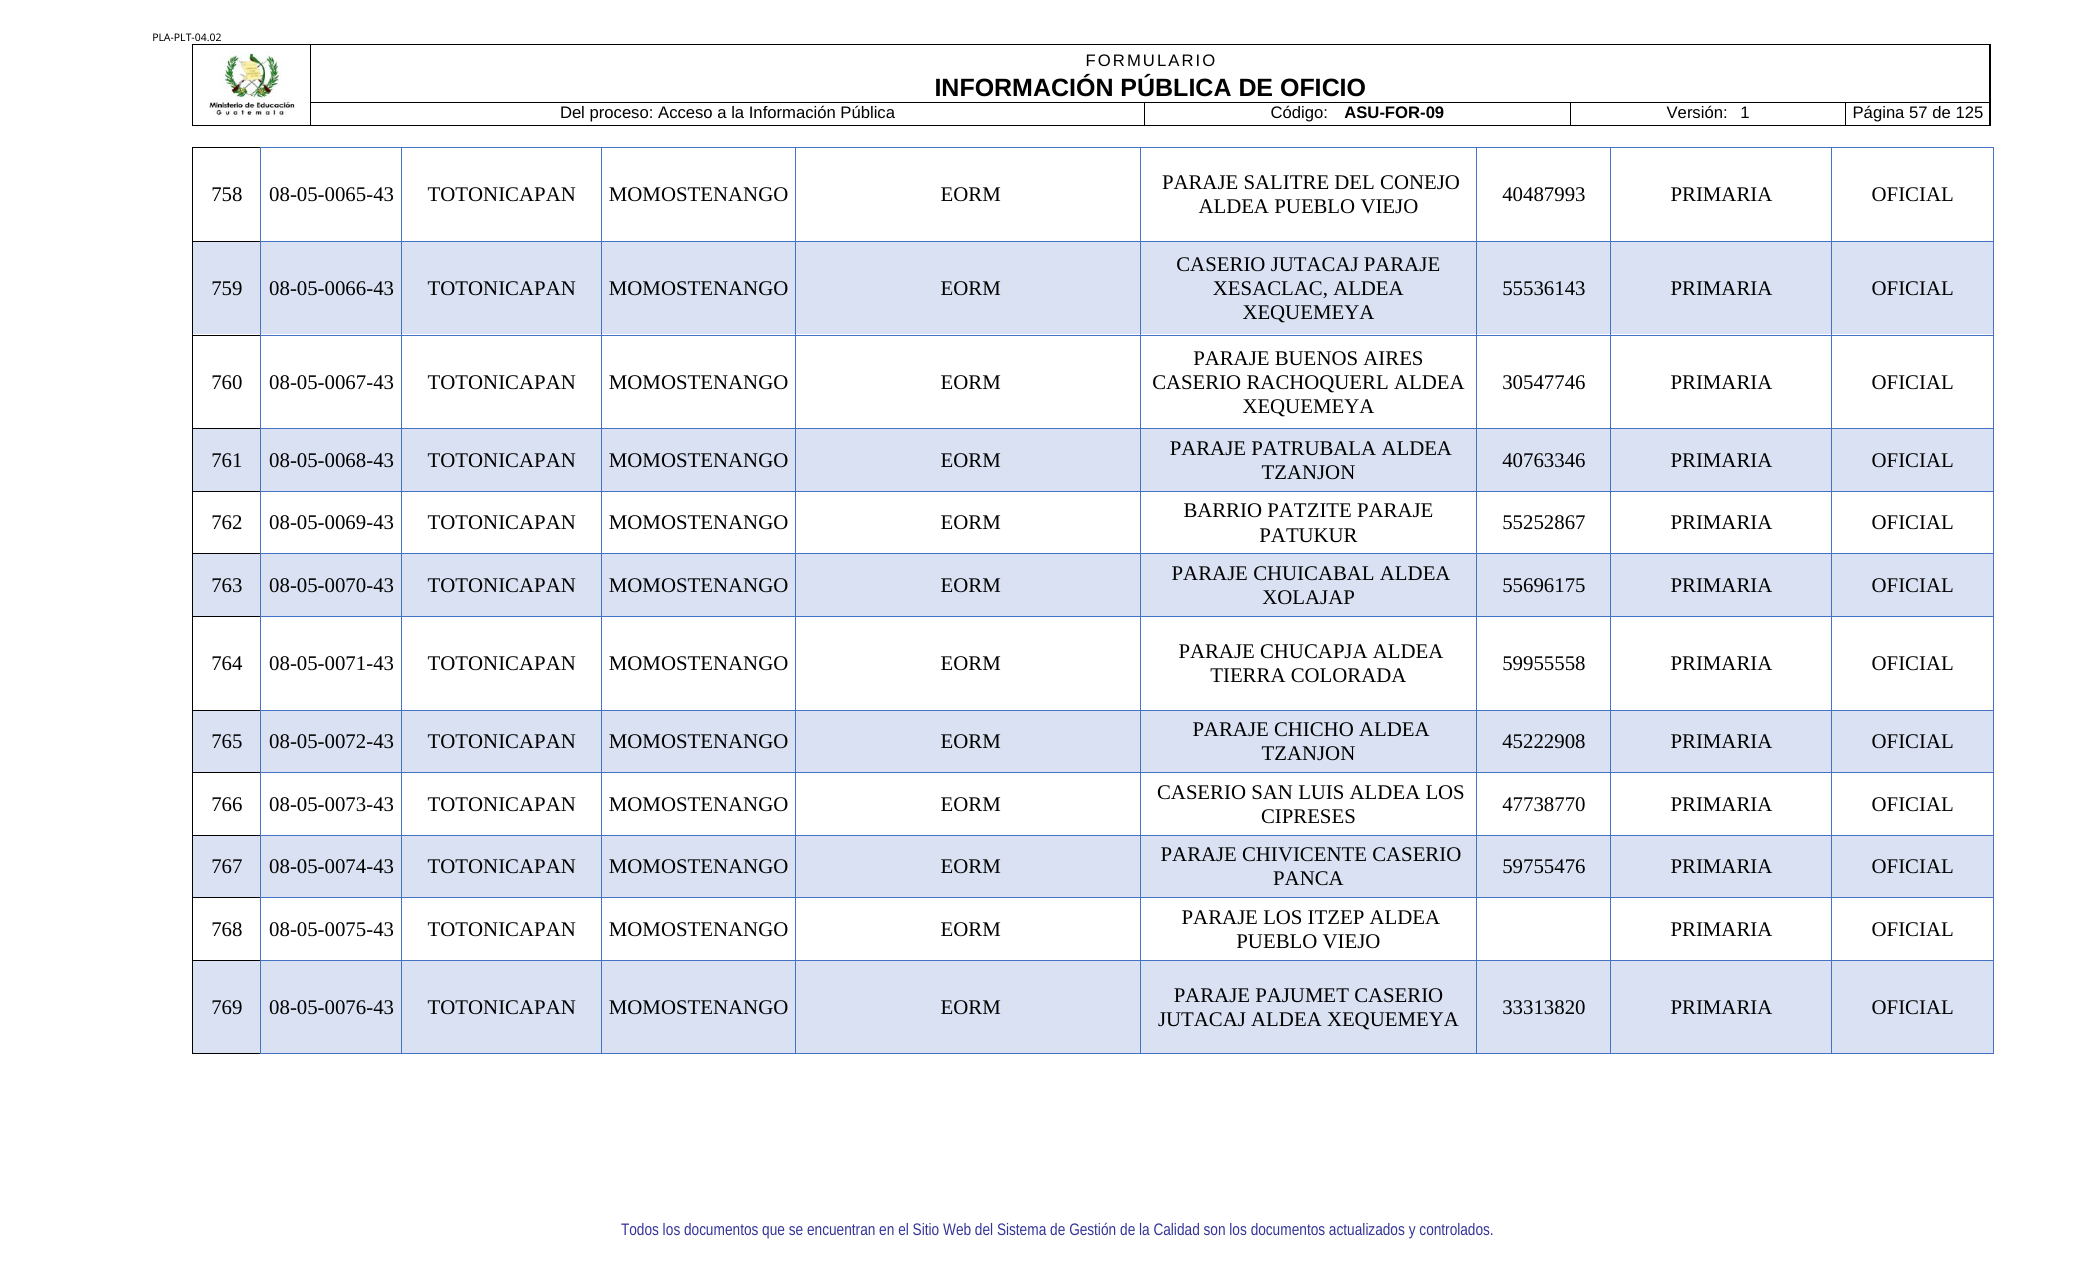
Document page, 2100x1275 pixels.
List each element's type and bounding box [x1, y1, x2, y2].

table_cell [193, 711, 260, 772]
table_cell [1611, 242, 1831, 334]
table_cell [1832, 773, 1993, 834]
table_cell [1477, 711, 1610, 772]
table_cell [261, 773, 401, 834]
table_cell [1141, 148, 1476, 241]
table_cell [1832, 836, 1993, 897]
picture [208, 51, 295, 117]
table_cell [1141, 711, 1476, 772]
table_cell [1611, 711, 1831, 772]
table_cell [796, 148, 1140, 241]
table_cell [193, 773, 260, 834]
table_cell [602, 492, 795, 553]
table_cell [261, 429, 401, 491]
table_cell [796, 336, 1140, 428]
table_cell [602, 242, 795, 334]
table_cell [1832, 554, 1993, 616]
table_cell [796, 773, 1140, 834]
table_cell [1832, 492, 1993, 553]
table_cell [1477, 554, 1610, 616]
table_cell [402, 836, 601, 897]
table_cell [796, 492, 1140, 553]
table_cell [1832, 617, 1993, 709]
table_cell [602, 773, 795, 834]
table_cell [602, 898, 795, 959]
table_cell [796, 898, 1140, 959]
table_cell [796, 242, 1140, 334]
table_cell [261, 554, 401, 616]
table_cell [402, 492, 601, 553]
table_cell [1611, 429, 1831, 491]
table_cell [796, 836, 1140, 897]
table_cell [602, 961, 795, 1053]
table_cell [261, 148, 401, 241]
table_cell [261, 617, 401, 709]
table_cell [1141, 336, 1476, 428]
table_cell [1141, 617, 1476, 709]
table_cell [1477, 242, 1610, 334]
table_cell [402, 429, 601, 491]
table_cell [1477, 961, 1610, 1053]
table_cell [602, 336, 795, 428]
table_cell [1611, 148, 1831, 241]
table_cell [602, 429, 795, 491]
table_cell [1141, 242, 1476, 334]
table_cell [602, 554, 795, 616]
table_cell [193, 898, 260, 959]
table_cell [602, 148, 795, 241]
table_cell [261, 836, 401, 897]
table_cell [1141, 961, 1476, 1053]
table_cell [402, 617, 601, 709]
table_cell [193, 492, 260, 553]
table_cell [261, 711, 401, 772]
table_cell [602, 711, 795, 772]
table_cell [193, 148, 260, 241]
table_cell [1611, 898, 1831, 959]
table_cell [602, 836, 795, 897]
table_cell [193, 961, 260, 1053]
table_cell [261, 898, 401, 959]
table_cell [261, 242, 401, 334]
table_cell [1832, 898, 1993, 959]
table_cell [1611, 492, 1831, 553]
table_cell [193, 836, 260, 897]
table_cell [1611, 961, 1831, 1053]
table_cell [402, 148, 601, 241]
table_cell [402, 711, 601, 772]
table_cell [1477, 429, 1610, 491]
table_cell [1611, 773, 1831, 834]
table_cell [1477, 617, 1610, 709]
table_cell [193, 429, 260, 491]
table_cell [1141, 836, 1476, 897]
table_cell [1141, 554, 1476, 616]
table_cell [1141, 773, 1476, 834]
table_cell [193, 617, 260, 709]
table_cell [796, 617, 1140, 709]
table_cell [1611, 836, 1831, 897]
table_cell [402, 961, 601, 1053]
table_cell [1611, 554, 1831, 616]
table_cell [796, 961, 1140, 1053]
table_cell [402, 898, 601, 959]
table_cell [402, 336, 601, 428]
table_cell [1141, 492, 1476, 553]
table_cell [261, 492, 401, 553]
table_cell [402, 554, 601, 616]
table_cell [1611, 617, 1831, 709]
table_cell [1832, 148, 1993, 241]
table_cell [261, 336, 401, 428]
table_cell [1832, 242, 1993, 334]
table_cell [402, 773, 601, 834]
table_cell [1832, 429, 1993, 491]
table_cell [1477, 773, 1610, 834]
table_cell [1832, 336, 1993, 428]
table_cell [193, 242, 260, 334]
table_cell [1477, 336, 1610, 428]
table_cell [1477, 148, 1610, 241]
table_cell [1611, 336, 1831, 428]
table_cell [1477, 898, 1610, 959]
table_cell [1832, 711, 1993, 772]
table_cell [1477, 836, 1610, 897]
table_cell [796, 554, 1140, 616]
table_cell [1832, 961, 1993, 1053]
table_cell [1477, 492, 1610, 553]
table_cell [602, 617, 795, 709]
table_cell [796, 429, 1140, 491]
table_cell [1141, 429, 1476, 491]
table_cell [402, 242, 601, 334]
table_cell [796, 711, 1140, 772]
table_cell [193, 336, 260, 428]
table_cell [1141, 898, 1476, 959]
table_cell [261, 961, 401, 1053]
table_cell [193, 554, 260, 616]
